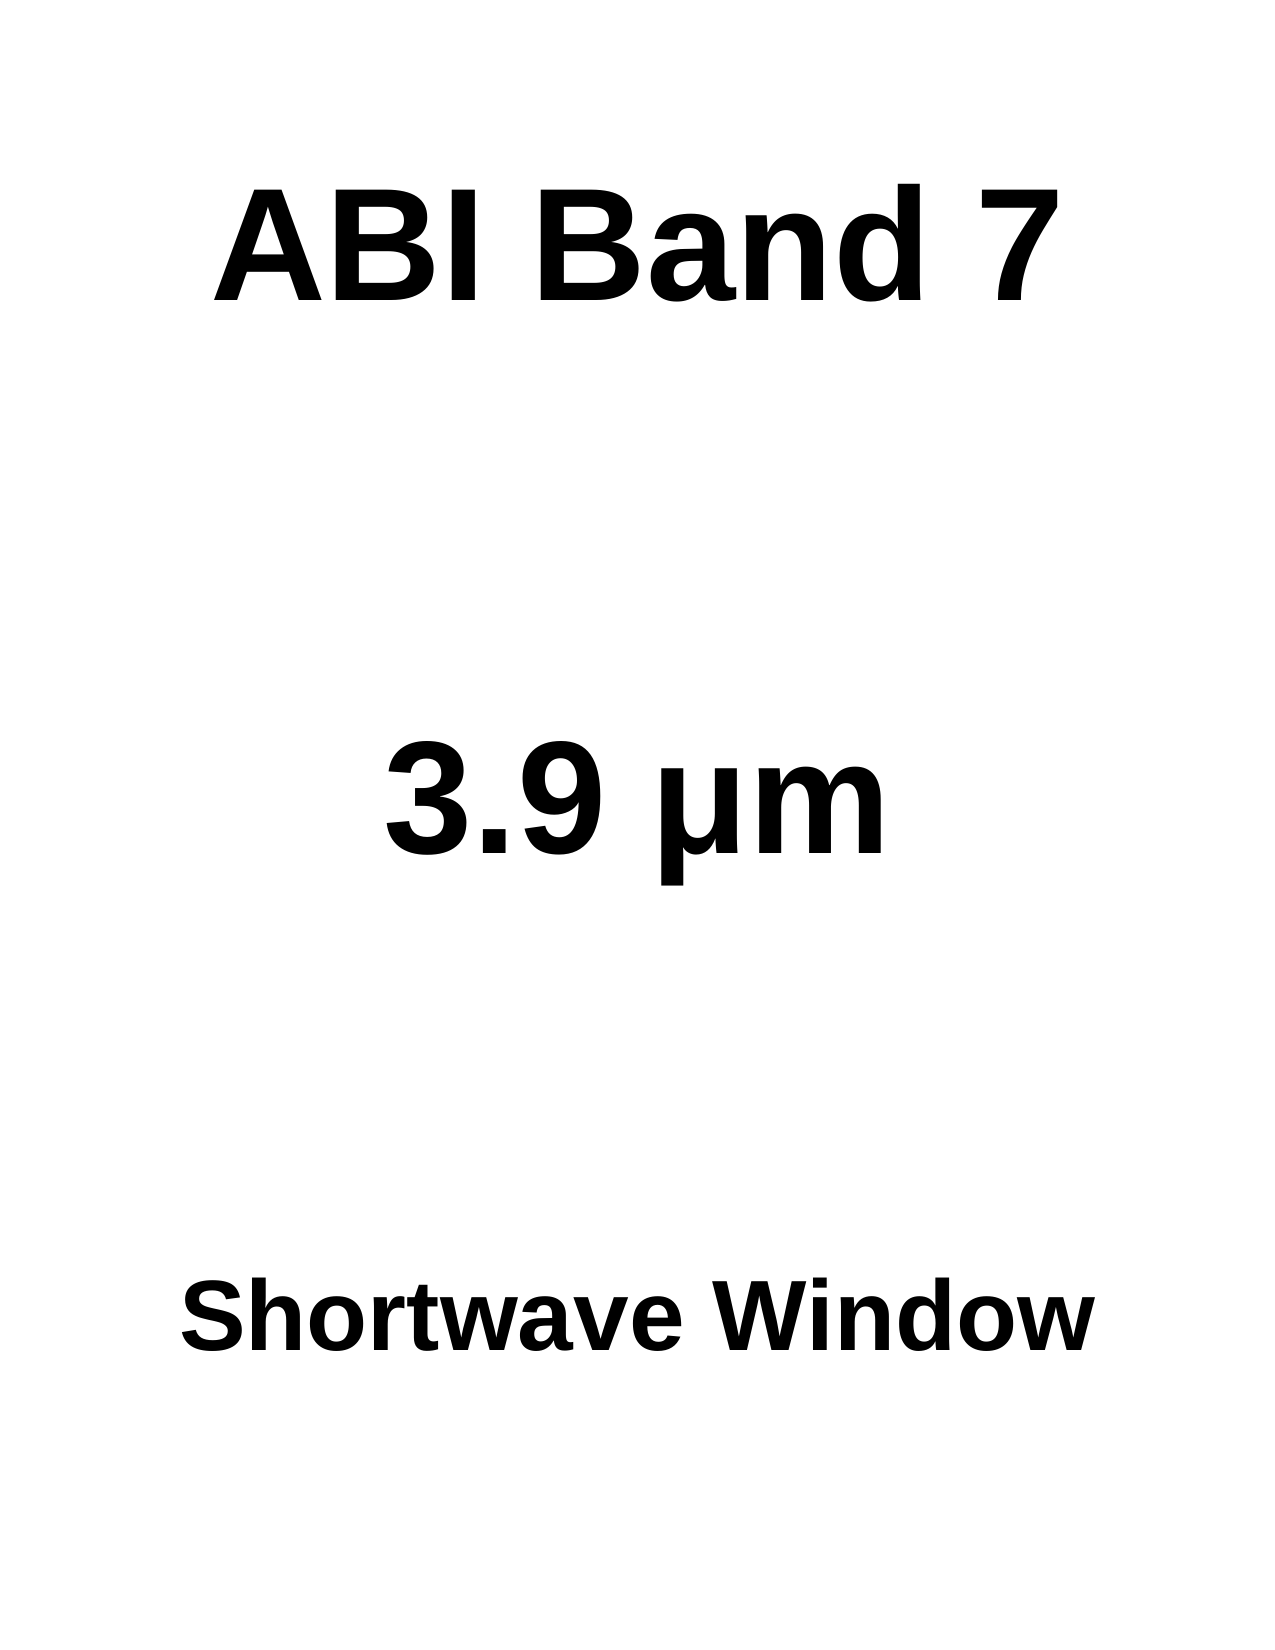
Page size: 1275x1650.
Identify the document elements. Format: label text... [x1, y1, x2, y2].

text Shortwave Window [150, 1257, 1125, 1372]
text ABI Band 7 [150, 150, 1125, 334]
text 3.9 μm [150, 703, 1125, 888]
